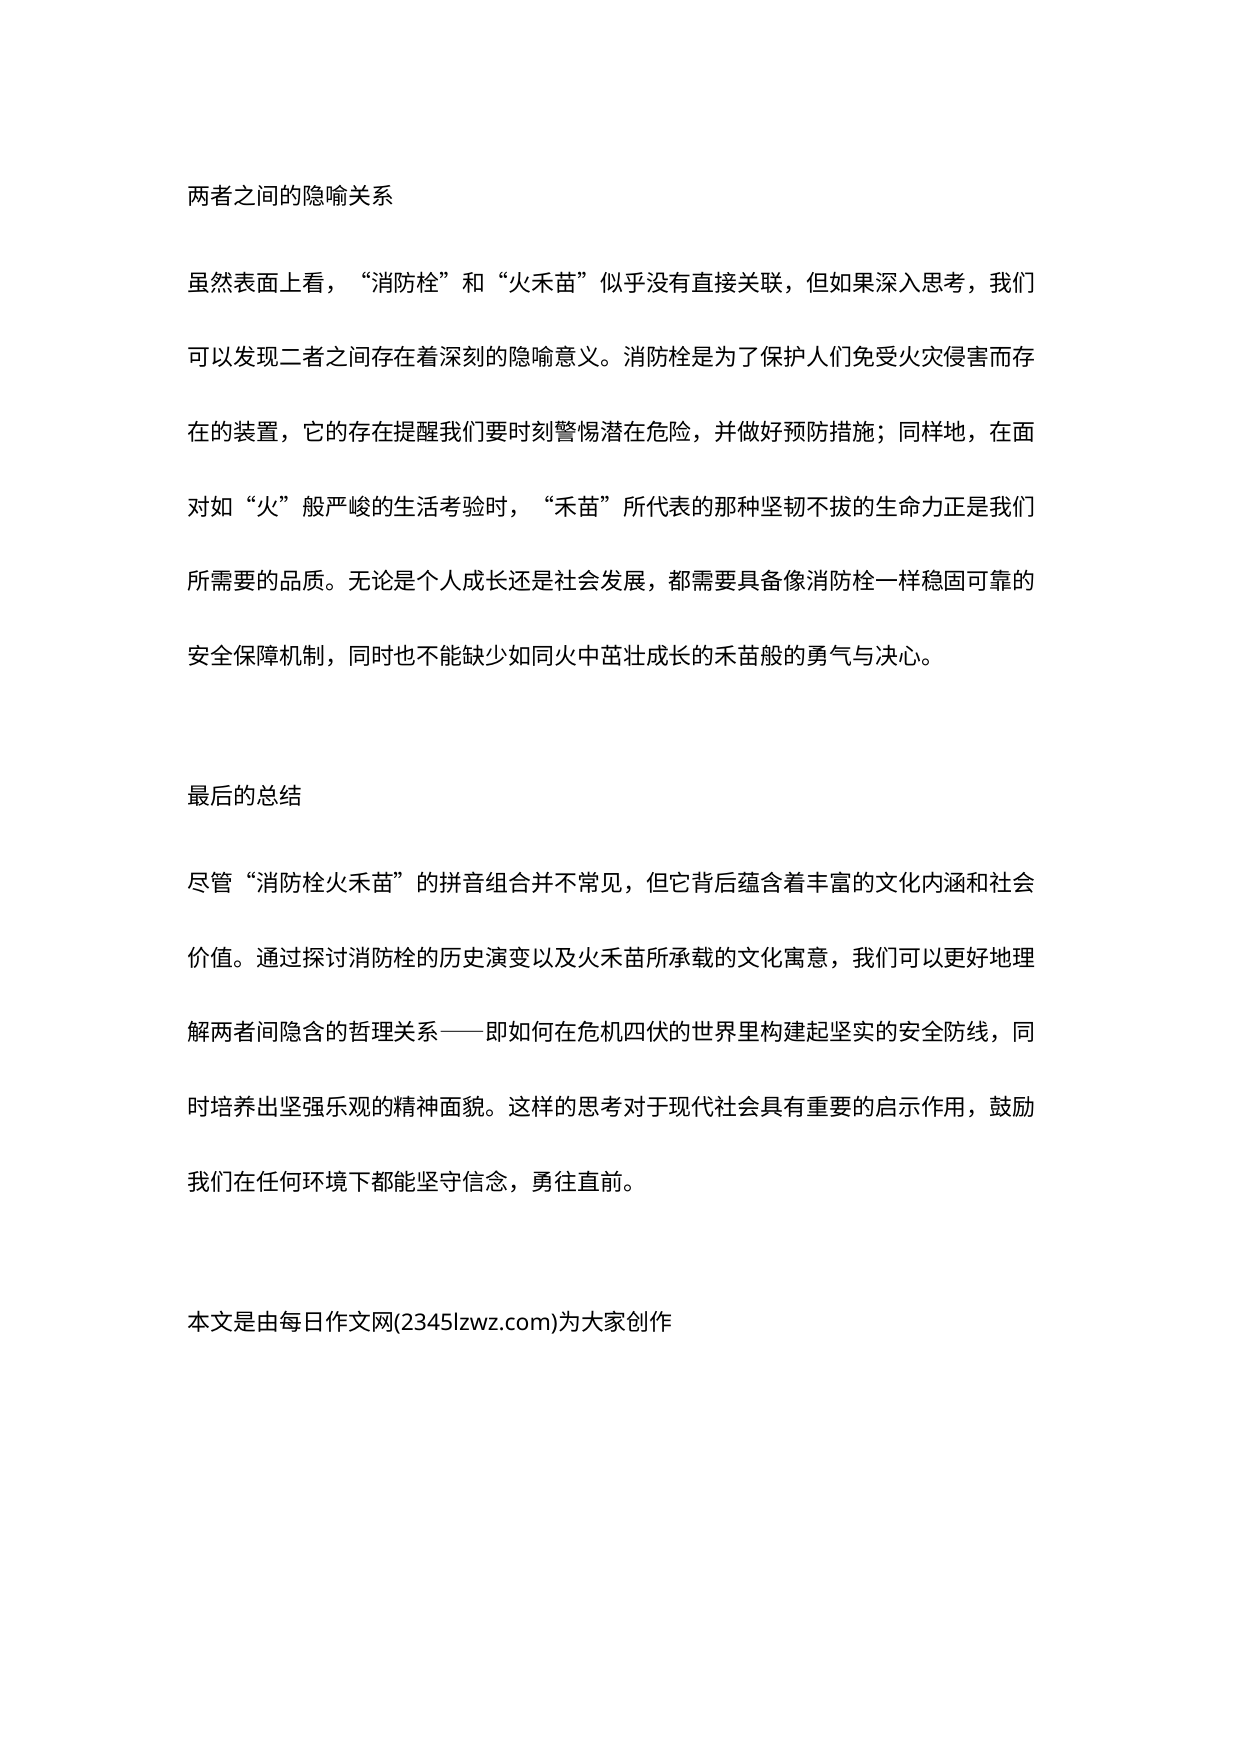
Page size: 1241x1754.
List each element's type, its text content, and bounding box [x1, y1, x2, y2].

text 两者之间的隐喻关系 [187, 162, 1053, 227]
text 最后的总结 [187, 762, 1053, 827]
text 虽然表面上看，“消防栓”和“火禾苗”似乎没有直接关联，但如果深入思考，我们可以发现二者之间存在着深刻的隐喻意义。消防栓是为了保护人们免受火灾侵害而存在的装置，它的存在提醒我们要时刻警惕潜在危险，并做好预防措施；同样地，在面对如“火”般严峻的生活考验时，“禾苗”所代表的那种坚韧不拔的生命力正是我们所需要的品质。无论是个人成长还是社会发展，都需要具备像消防栓一样稳固可靠的安全保障机制，同时也不能缺少如同火中茁壮成长的禾苗般的勇气与决心。 [187, 248, 1053, 687]
text 本文是由每日作文网(2345lzwz.com)为大家创作 [187, 1288, 1053, 1353]
text 尽管“消防栓火禾苗”的拼音组合并不常见，但它背后蕴含着丰富的文化内涵和社会价值。通过探讨消防栓的历史演变以及火禾苗所承载的文化寓意，我们可以更好地理解两者间隐含的哲理关系——即如何在危机四伏的世界里构建起坚实的安全防线，同时培养出坚强乐观的精神面貌。这样的思考对于现代社会具有重要的启示作用，鼓励我们在任何环境下都能坚守信念，勇往直前。 [187, 849, 1053, 1213]
